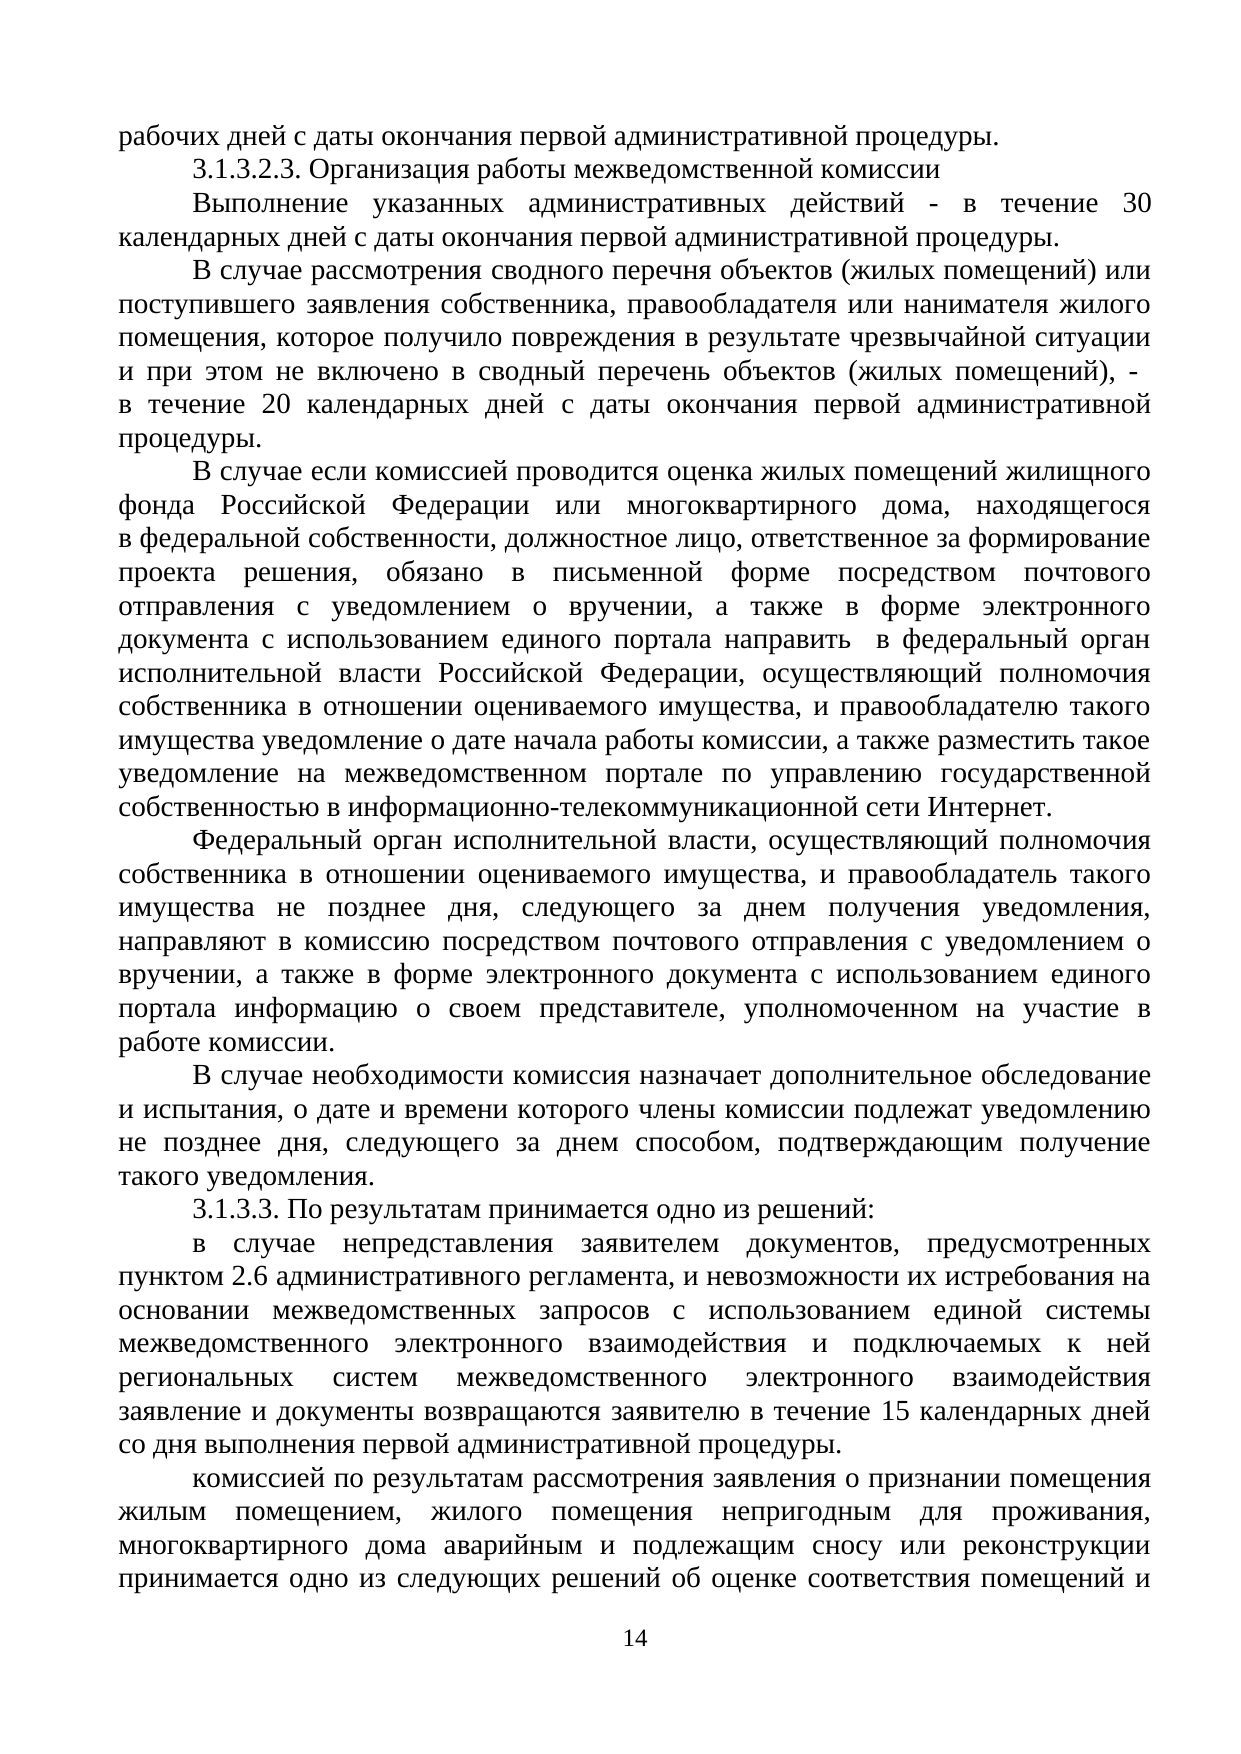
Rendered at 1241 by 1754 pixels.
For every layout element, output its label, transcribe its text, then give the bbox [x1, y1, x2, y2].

text Выполнение указанных административных действий - в течение 30 календарных дней с даты окончания первой административной процедуры. [118, 185, 1152, 252]
text Федеральный орган исполнительной власти, осуществляющий полномочия собственника в отношении оцениваемого имущества, и правообладатель такого имущества не позднее дня, следующего за днем получения уведомления, направляют в комиссию посредством почтового отправления с уведомлением о вручении, а также в форме электронного документа с использованием единого портала информацию о своем представителе, уполномоченном на участие в работе комиссии. [118, 822, 1152, 1057]
text 3.1.3.3. По результатам принимается одно из решений: [118, 1191, 1152, 1225]
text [118, 118, 1152, 152]
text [118, 1460, 1152, 1594]
text 3.1.3.2.3. Организация работы межведомственной комиссии [118, 152, 1152, 185]
text в случае непредставления заявителем документов, предусмотренных пунктом 2.6 административного регламента, и невозможности их истребования на основании межведомственных запросов с использованием единой системы межведомственного электронного взаимодействия и подключаемых к ней региональных систем межведомственного электронного взаимодействия заявление и документы возвращаются заявителю в течение 15 календарных дней со дня выполнения первой административной процедуры. [118, 1225, 1152, 1460]
text В случае если комиссией проводится оценка жилых помещений жилищного фонда Российской Федерации или многоквартирного дома, находящегося в федеральной собственности, должностное лицо, ответственное за формирование проекта решения, обязано в письменной форме посредством почтового отправления с уведомлением о вручении, а также в форме электронного документа с использованием единого портала направить в федеральный орган исполнительной власти Российской Федерации, осуществляющий полномочия собственника в отношении оцениваемого имущества, и правообладателю такого имущества уведомление о дате начала работы комиссии, а также разместить такое уведомление на межведомственном портале по управлению государственной собственностью в информационно-телекоммуникационной сети Интернет. [118, 453, 1152, 822]
text В случае рассмотрения сводного перечня объектов (жилых помещений) или поступившего заявления собственника, правообладателя или нанимателя жилого помещения, которое получило повреждения в результате чрезвычайной ситуации и при этом не включено в сводный перечень объектов (жилых помещений), - в течение 20 календарных дней с даты окончания первой административной процедуры. [118, 252, 1152, 453]
text В случае необходимости комиссия назначает дополнительное обследование и испытания, о дате и времени которого члены комиссии подлежат уведомлению не позднее дня, следующего за днем способом, подтверждающим получение такого уведомления. [118, 1057, 1152, 1191]
